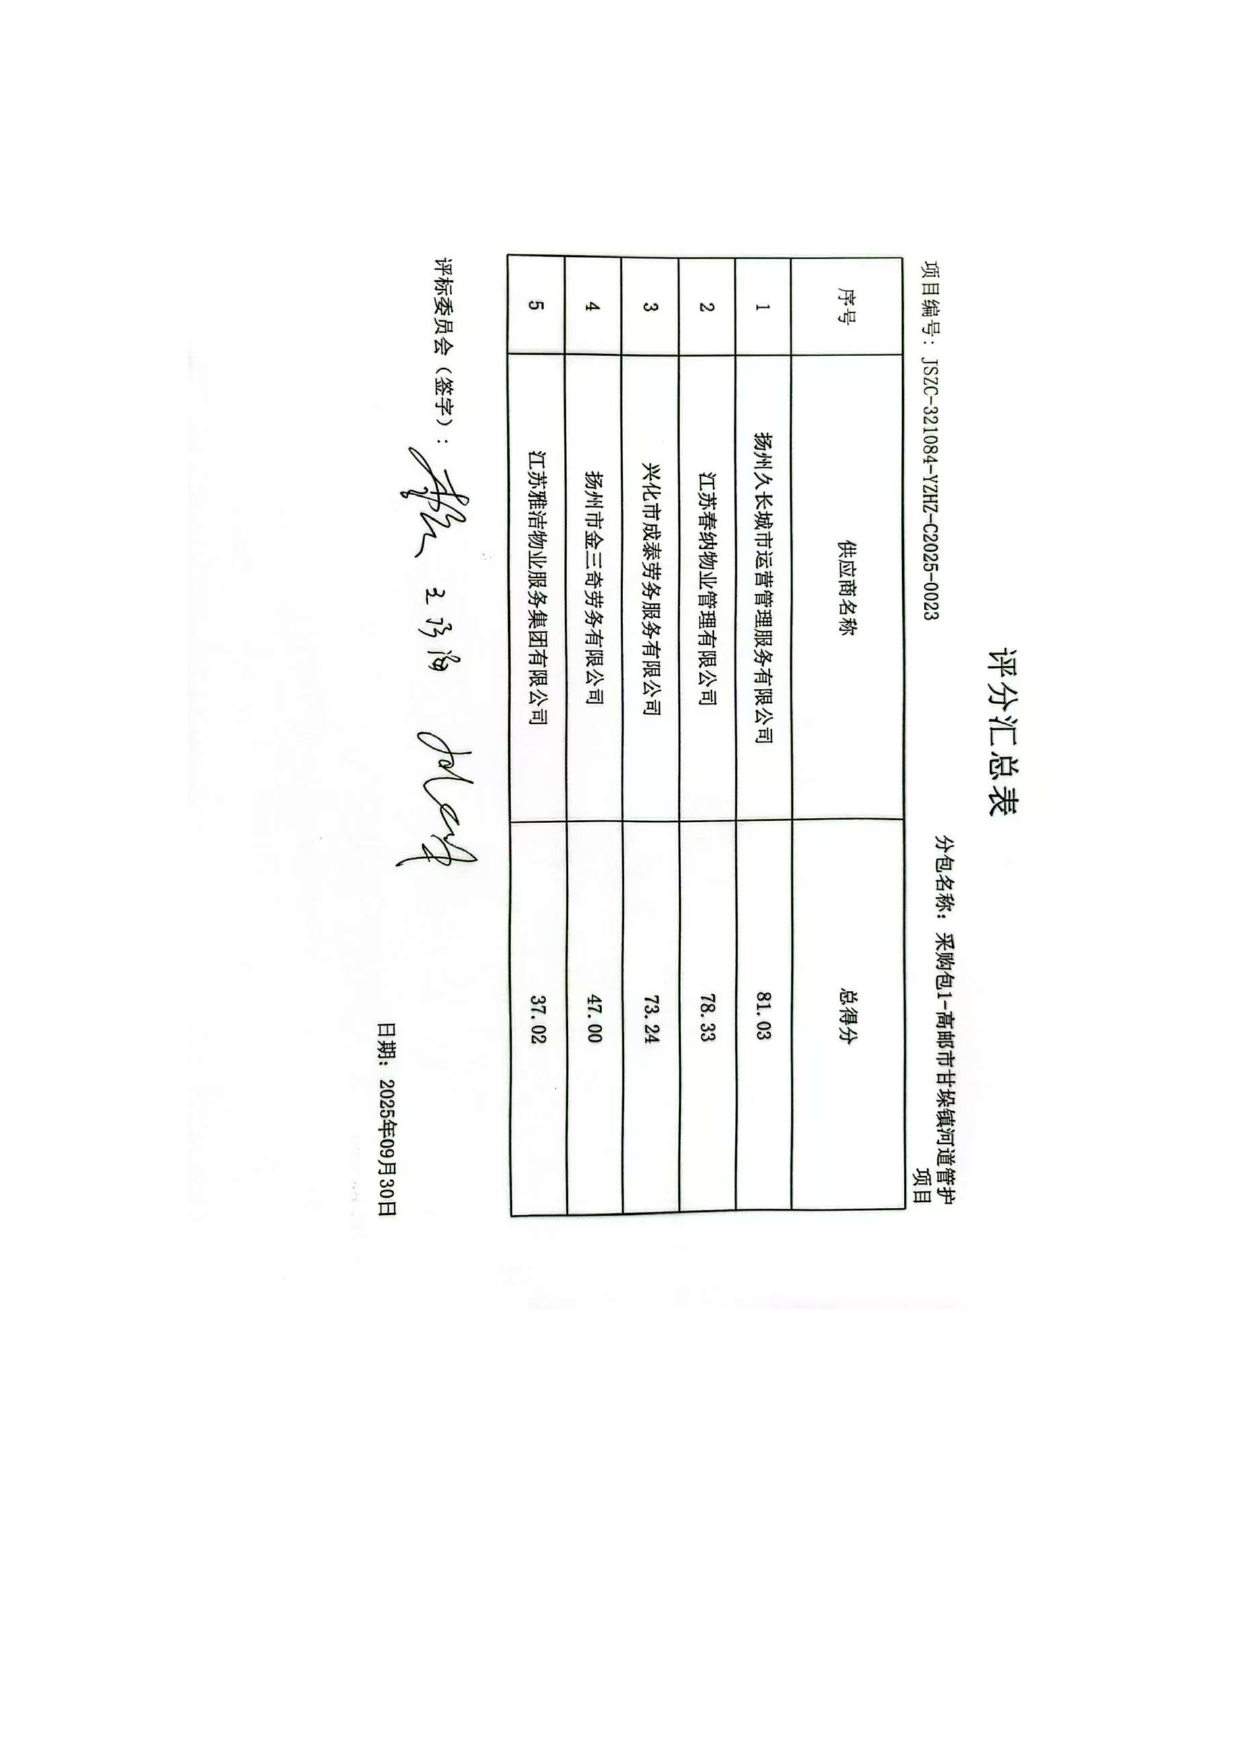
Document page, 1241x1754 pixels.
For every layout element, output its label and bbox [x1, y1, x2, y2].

picture [187, 162, 1052, 1309]
